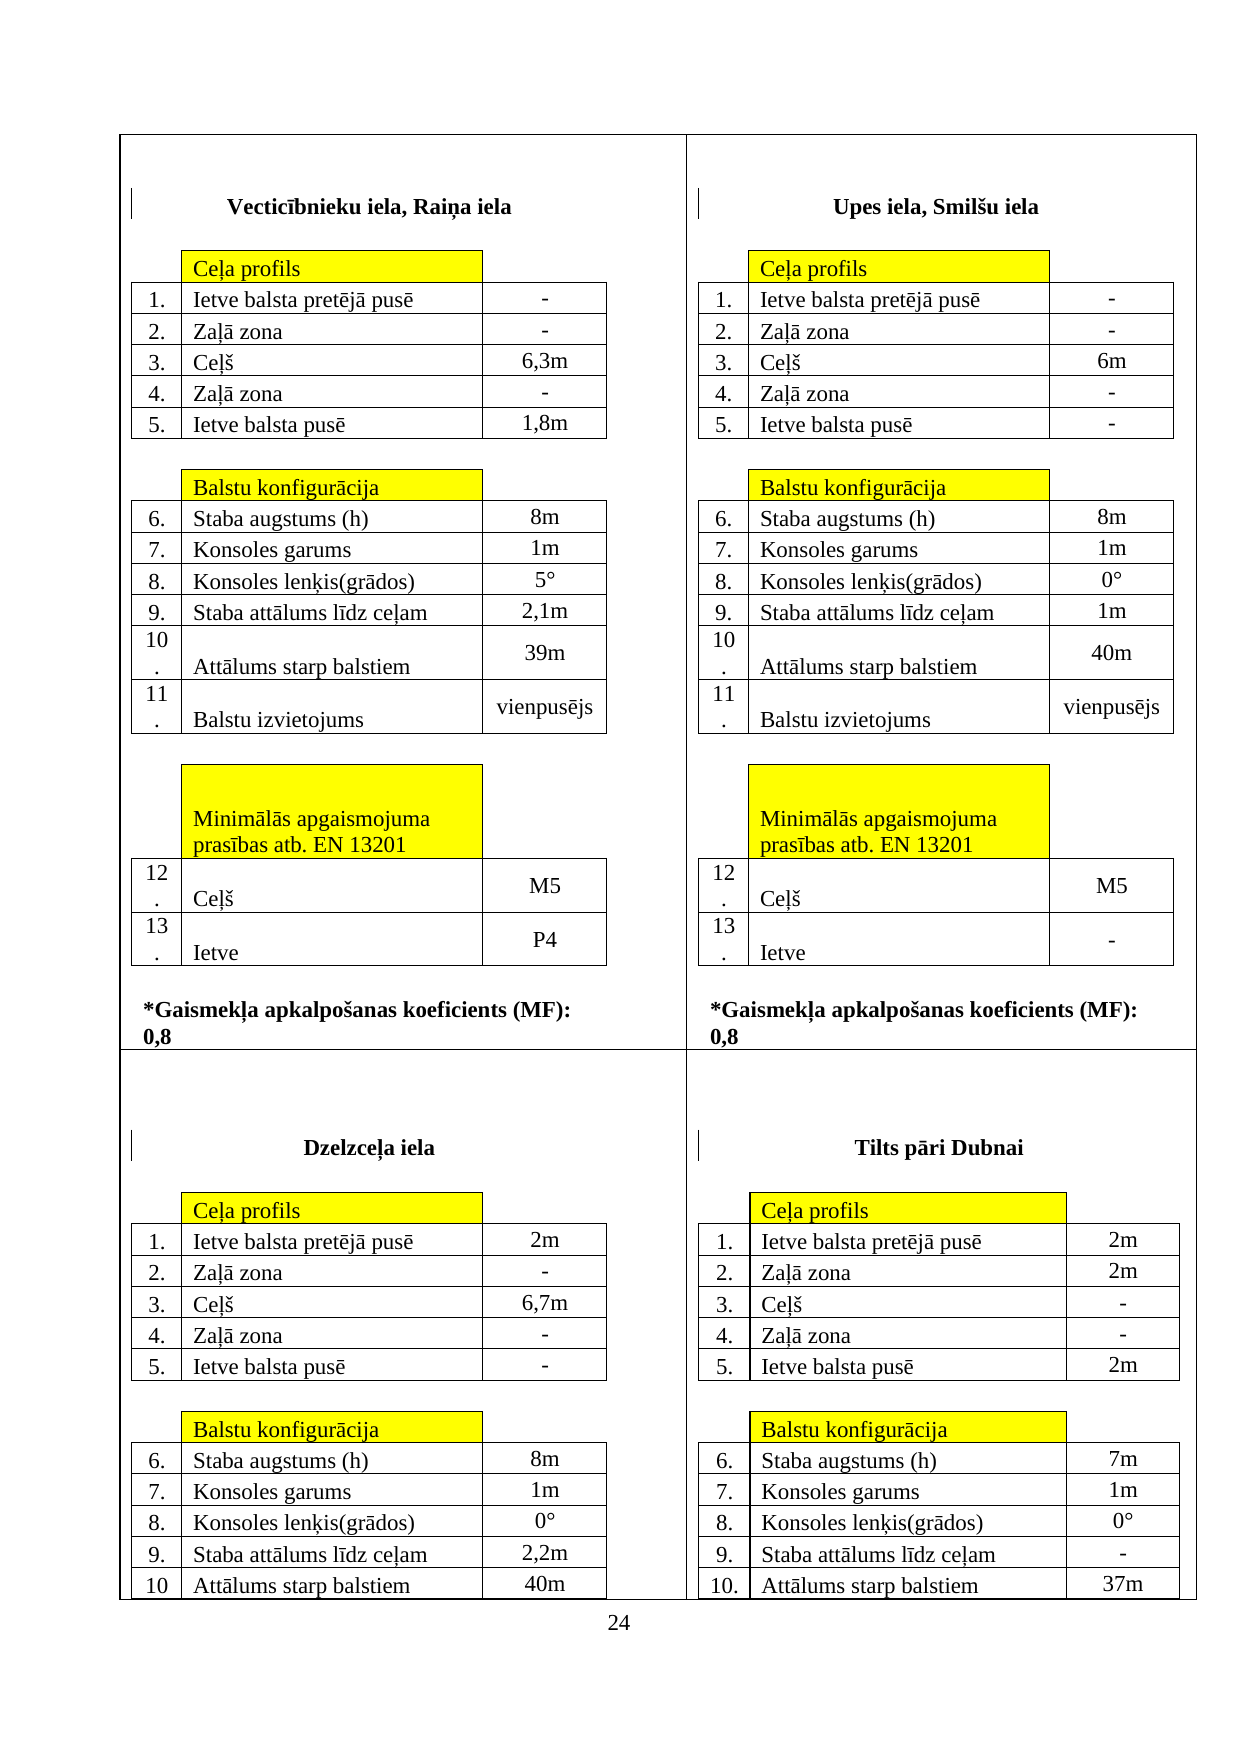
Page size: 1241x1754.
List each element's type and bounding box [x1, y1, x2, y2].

table_cell [121, 1050, 686, 1599]
table_cell [121, 135, 686, 1049]
table_cell [687, 1050, 1196, 1599]
table_cell [687, 135, 1196, 1049]
